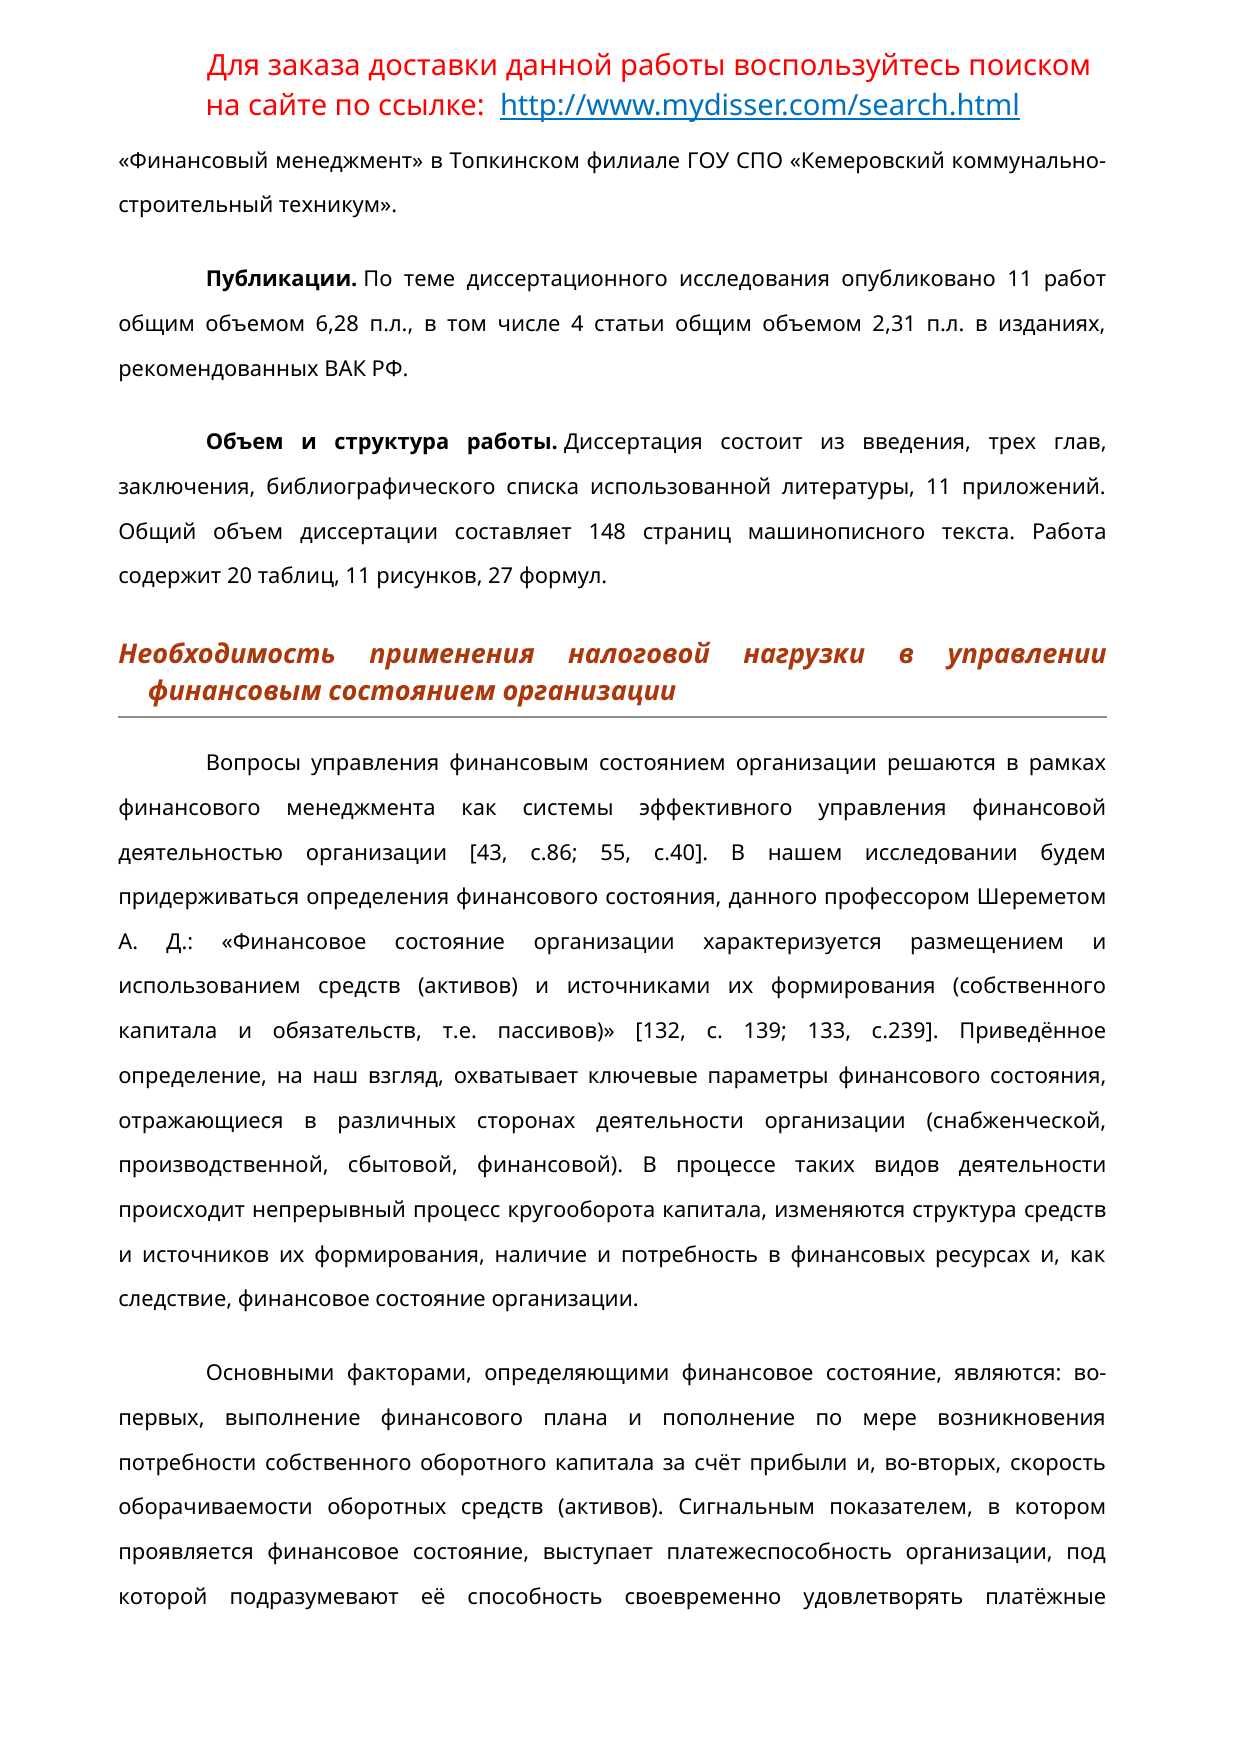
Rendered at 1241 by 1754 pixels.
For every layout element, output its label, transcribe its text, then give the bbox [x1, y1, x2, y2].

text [118, 1357, 1107, 1610]
text Вопросы управления финансовым состоянием организации решаются в рамках финансового менеджмента как системы эффективного управления финансовой деятельностью организации [43, с.86; 55, с.40]. В нашем исследовании будем придерживаться определения финансового состояния, данного профессором Шереметом А. Д.: «Финансовое состояние организации характеризуется размещением и использованием средств (активов) и источниками их формирования (собственного капитала и обязательств, т.е. пассивов)» [132, с. 139; 133, с.239]. Приведённое определение, на наш взгляд, охватывает ключевые параметры финансового состояния, отражающиеся в различных сторонах деятельности организации (снабженческой, производственной, сбытовой, финансовой). В процессе таких видов деятельности происходит непрерывный процесс кругооборота капитала, изменяются структура средств и источников их формирования, наличие и потребность в финансовых ресурсах и, как следствие, финансовое состояние организации. [118, 747, 1107, 1313]
text Объем и структура работы. Диссертация состоит из введения, трех глав, заключения, библиографического списка использованной литературы, 11 приложений. Общий объем диссертации составляет 148 страниц машинописного текста. Работа содержит 20 таблиц, 11 рисунков, 27 формул. [118, 426, 1107, 590]
subtitle Необходимость применения налоговой нагрузки в управлении финансовым состоянием организации [118, 634, 1107, 716]
text Публикации. По теме диссертационного исследования опубликовано 11 работ общим объемом 6,28 п.л., в том числе 4 статьи общим объемом 2,31 п.л. в изданиях, рекомендованных ВАК РФ. [118, 263, 1107, 382]
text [118, 144, 1107, 219]
